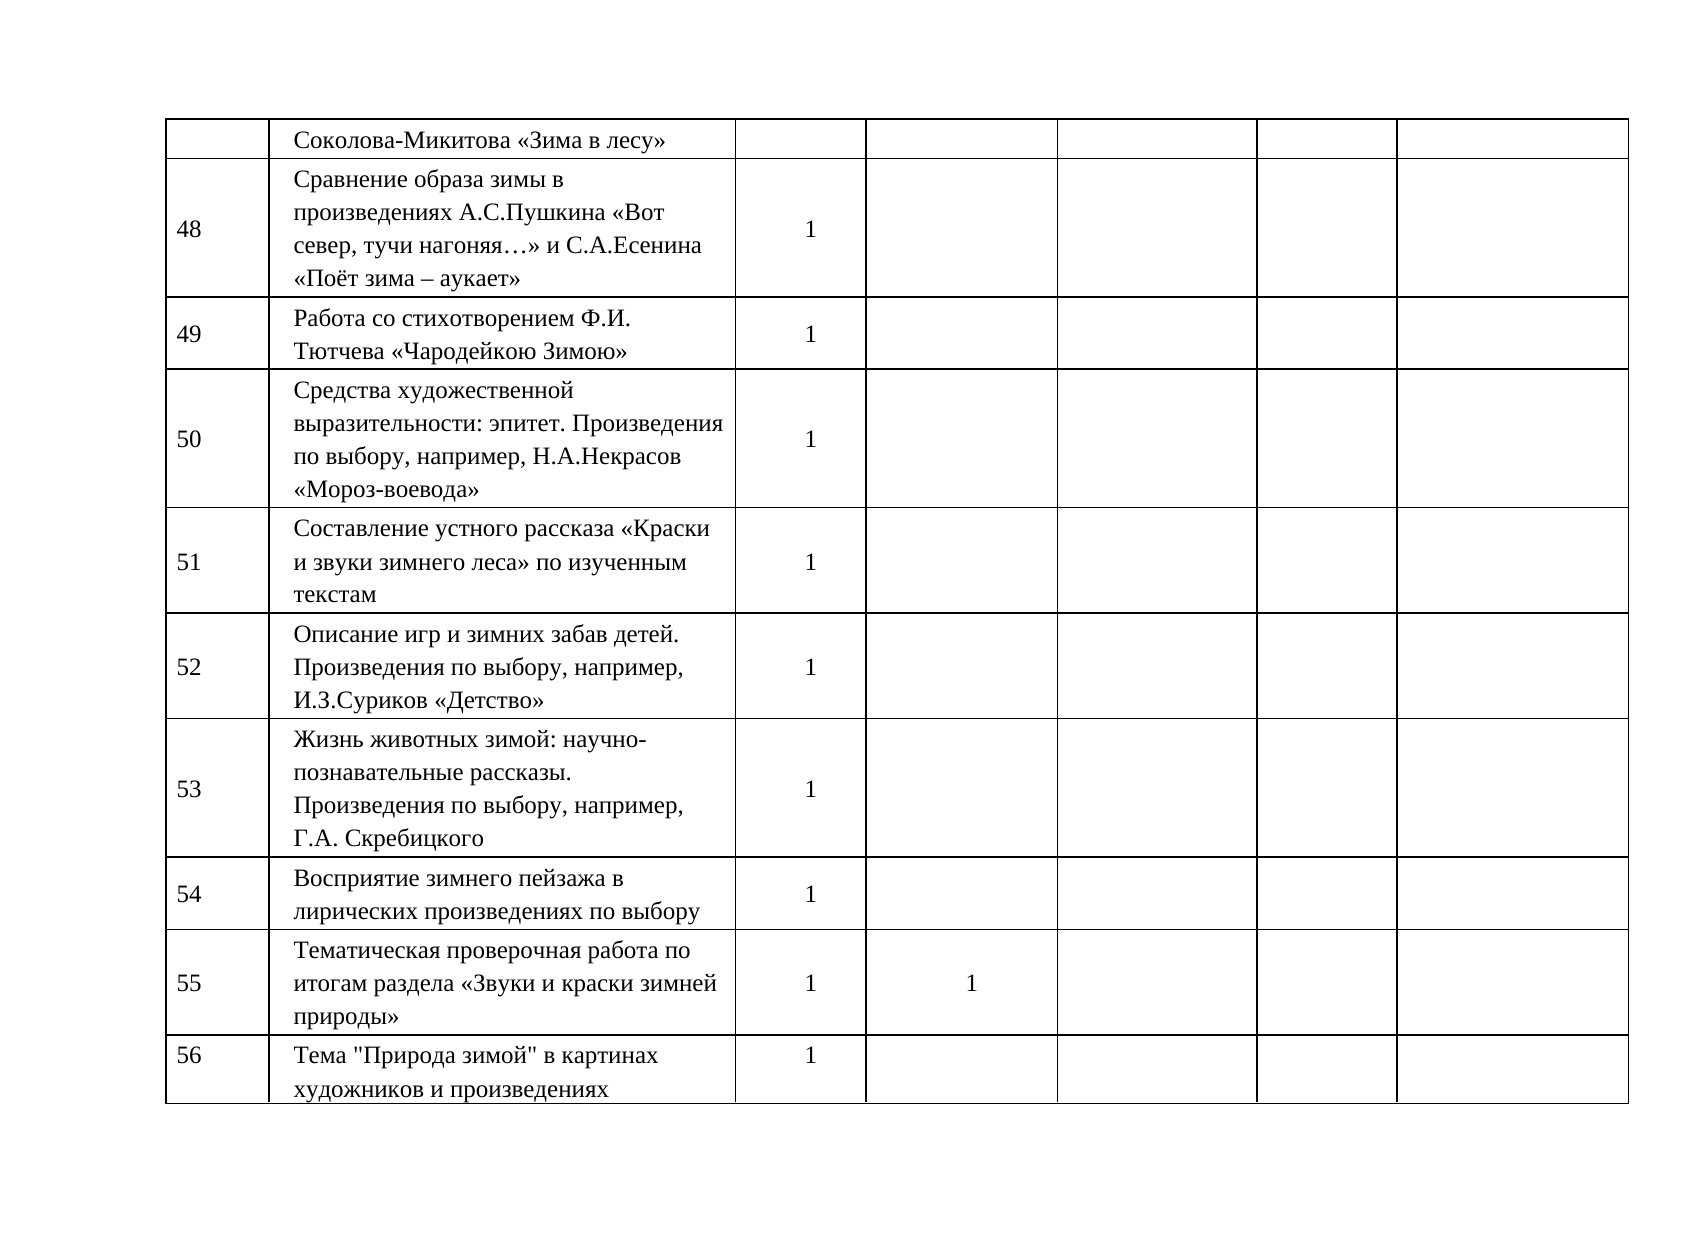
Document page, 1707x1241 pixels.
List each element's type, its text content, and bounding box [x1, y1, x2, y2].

table_cell [1398, 858, 1628, 928]
table_cell [867, 508, 1057, 612]
table_cell [1258, 719, 1396, 856]
table_cell 1 [736, 614, 865, 718]
table_cell [1058, 370, 1256, 507]
table_cell [1398, 120, 1628, 157]
table_cell 53 [167, 719, 268, 856]
table_cell Описание игр и зимних забав детей. Произведения по выбору, например, И.З.Суриков «Детство» [270, 614, 735, 718]
table_cell [867, 858, 1057, 928]
table_cell 1 [736, 1036, 865, 1102]
table_cell 1 [736, 508, 865, 612]
table_cell 1 [736, 370, 865, 507]
table_cell [867, 719, 1057, 856]
table_cell Тематическая проверочная работа по итогам раздела «Звуки и краски зимней природы» [270, 930, 735, 1034]
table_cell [270, 1036, 735, 1102]
table_cell [1398, 159, 1628, 296]
table_cell 52 [167, 614, 268, 718]
table_cell [1058, 120, 1256, 157]
table_cell [1258, 159, 1396, 296]
table_cell Восприятие зимнего пейзажа в лирических произведениях по выбору [270, 858, 735, 928]
table_cell [1398, 508, 1628, 612]
table_cell 48 [167, 159, 268, 296]
table_cell [1058, 614, 1256, 718]
table_cell [867, 614, 1057, 718]
table_cell Сравнение образа зимы в произведениях А.С.Пушкина «Вот север, тучи нагоняя…» и С.А.Есенина «Поёт зима – аукает» [270, 159, 735, 296]
table_cell 54 [167, 858, 268, 928]
table_cell [1258, 370, 1396, 507]
table_cell [1258, 614, 1396, 718]
table_cell [1258, 298, 1396, 368]
table_cell Работа со стихотворением Ф.И. Тютчева «Чародейкою Зимою» [270, 298, 735, 368]
table_cell [867, 159, 1057, 296]
table_cell [1398, 614, 1628, 718]
table_cell [1058, 508, 1256, 612]
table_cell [270, 120, 735, 157]
table_cell [1258, 1036, 1396, 1102]
table_cell [1258, 120, 1396, 157]
table_cell [1258, 930, 1396, 1034]
table_cell [867, 1036, 1057, 1102]
table_cell 1 [736, 858, 865, 928]
table_cell 55 [167, 930, 268, 1034]
table_cell [1058, 858, 1256, 928]
table_cell 1 [736, 930, 865, 1034]
table_cell 1 [736, 120, 865, 157]
table_cell Жизнь животных зимой: научно-познавательные рассказы. Произведения по выбору, например, Г.А. Скребицкого [270, 719, 735, 856]
table_cell [867, 370, 1057, 507]
table_cell 51 [167, 508, 268, 612]
table_cell [1398, 370, 1628, 507]
table_cell [1058, 298, 1256, 368]
table_cell [1398, 719, 1628, 856]
table_cell 47 [167, 120, 268, 157]
table_cell 49 [167, 298, 268, 368]
table_cell 50 [167, 370, 268, 507]
table_cell [1398, 930, 1628, 1034]
table_cell 1 [736, 298, 865, 368]
table_cell 1 [867, 930, 1057, 1034]
table_cell 1 [736, 159, 865, 296]
table_cell [867, 298, 1057, 368]
table_cell [1058, 930, 1256, 1034]
table_cell Составление устного рассказа «Краски и звуки зимнего леса» по изученным текстам [270, 508, 735, 612]
table_cell [1258, 508, 1396, 612]
table_cell [867, 120, 1057, 157]
table_cell [1058, 159, 1256, 296]
table_cell 56 [167, 1036, 268, 1102]
table_cell [1398, 298, 1628, 368]
table_cell Средства художественной выразительности: эпитет. Произведения по выбору, например, Н.А.Некрасов «Мороз-воевода» [270, 370, 735, 507]
table_cell [1058, 1036, 1256, 1102]
table_cell [1398, 1036, 1628, 1102]
table_cell [1258, 858, 1396, 928]
table_cell 1 [736, 719, 865, 856]
table_cell [1058, 719, 1256, 856]
